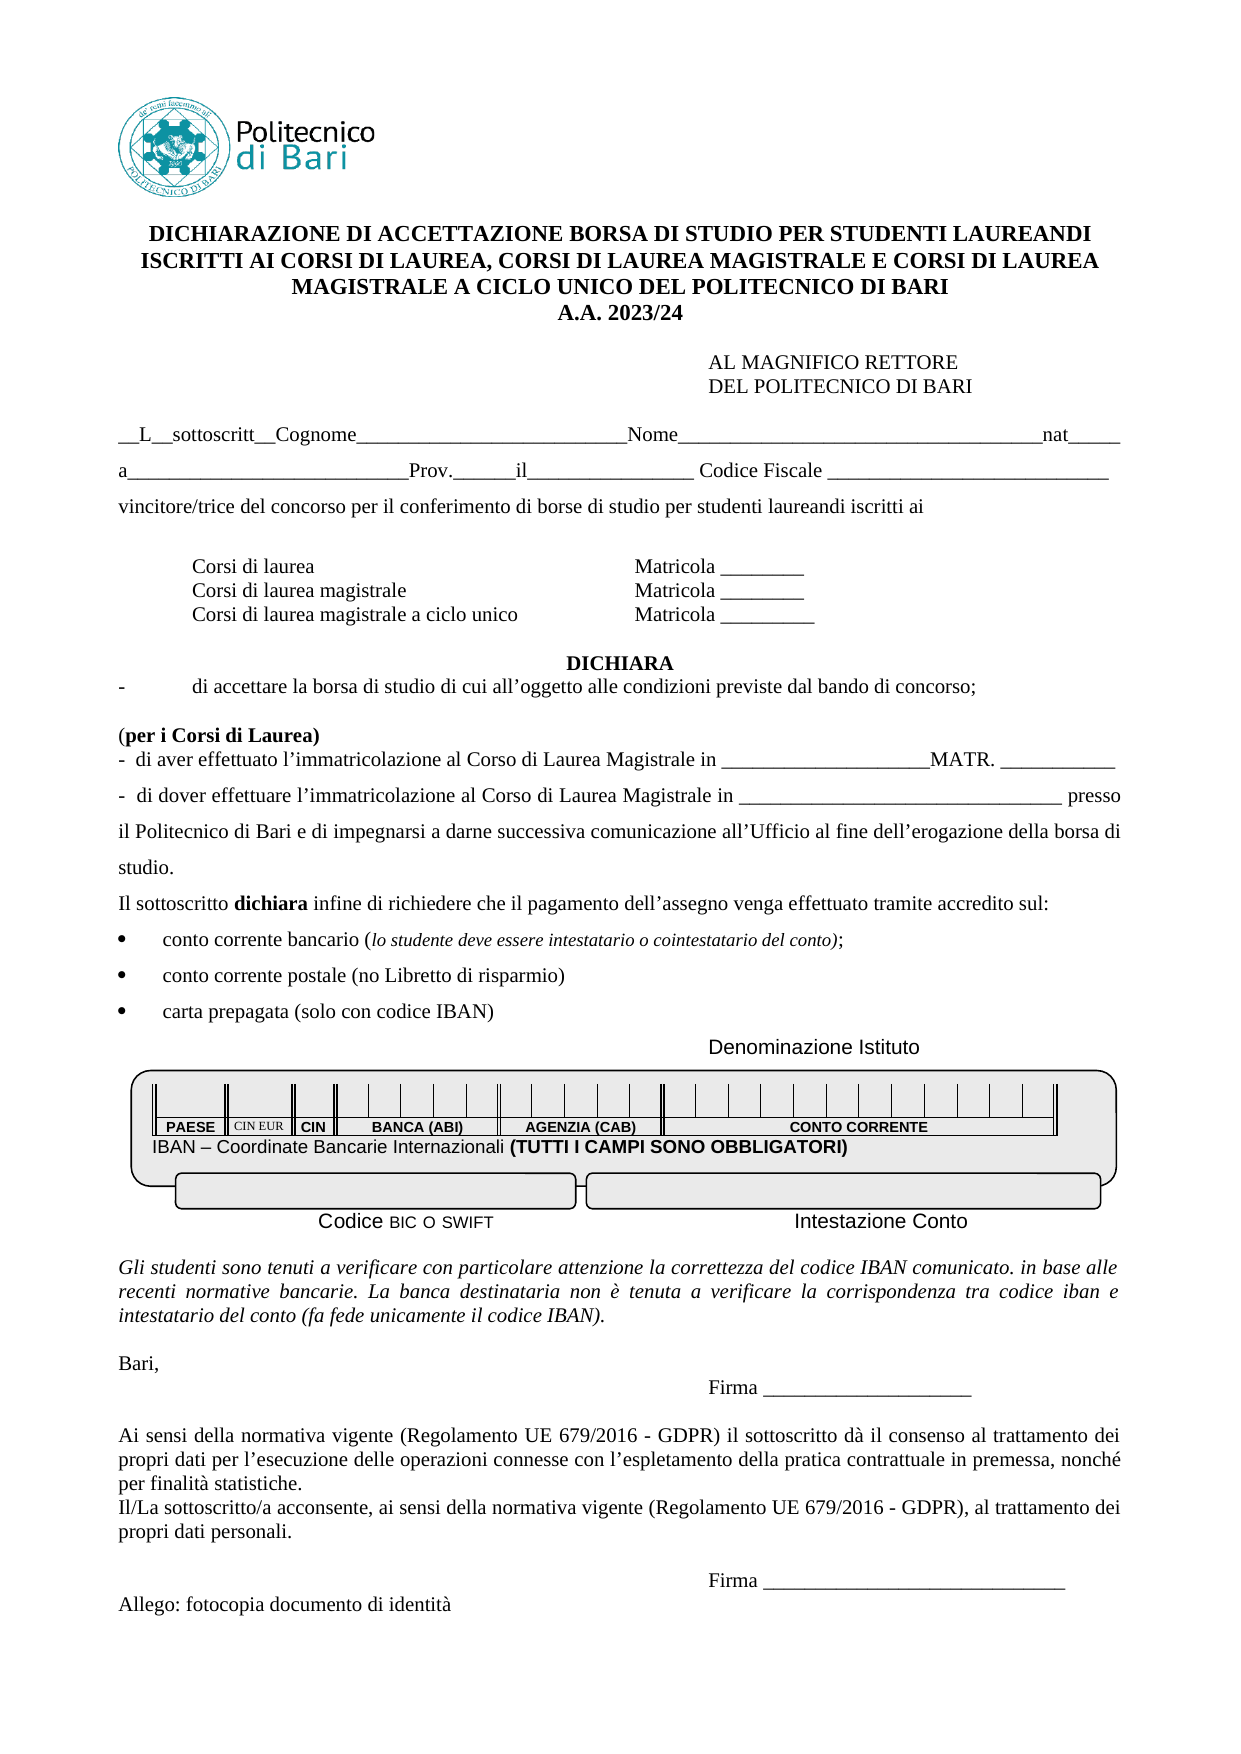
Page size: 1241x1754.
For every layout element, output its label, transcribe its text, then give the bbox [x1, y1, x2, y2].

list conto corrente bancario (lo studente deve essere intestatario o cointestatario del conto); [118, 927, 1122, 951]
text Denominazione Istituto [634, 1035, 1122, 1059]
text  Corsi di laurea magistrale Matricola ________ [118, 578, 1122, 602]
list conto corrente postale (no Libretto di risparmio) [118, 963, 1122, 987]
text  Corsi di laurea magistrale a ciclo unico Matricola _________ [118, 602, 1122, 626]
text - di accettare la borsa di studio di cui all’oggetto alle condizioni previste dal bando di concorso; [118, 674, 1122, 698]
text DICHIARA [118, 650, 1122, 674]
text AL MAGNIFICO RETTORE [118, 350, 1122, 374]
text Ai sensi della normativa vigente (Regolamento UE 679/2016 - GDPR) il sottoscritto dà il consenso al trattamento dei propri dati per l’esecuzione delle operazioni connesse con l’espletamento della pratica contrattuale in premessa, nonché per finalità statistiche. [118, 1423, 1122, 1495]
text a___________________________Prov.______il________________ Codice Fiscale ___________________________ [118, 458, 1122, 482]
text vincitore/trice del concorso per il conferimento di borse di studio per studenti laureandi iscritti ai [118, 494, 1122, 518]
text Bari, [118, 1351, 1122, 1375]
text Firma ____________________ [634, 1375, 1122, 1399]
text  Corsi di laurea Matricola ________ [118, 554, 1122, 578]
text Firma _____________________________ [118, 1567, 1122, 1592]
list carta prepagata (solo con codice IBAN) [118, 999, 1122, 1023]
text (per i Corsi di Laurea) [118, 723, 1122, 747]
text Codice bic o swift Intestazione Conto [133, 1209, 1122, 1233]
text Il sottoscritto dichiara infine di richiedere che il pagamento dell’assegno venga effettuato tramite accredito sul: [118, 891, 1122, 915]
text Allego: fotocopia documento di identità [118, 1592, 1122, 1616]
text - di aver effettuato l’immatricolazione al Corso di Laurea Magistrale in ____________________MATR. ___________ [118, 747, 1122, 771]
text __L__sottoscritt__Cognome__________________________Nome___________________________________nat_____ [118, 422, 1122, 446]
text Il/La sottoscritto/a acconsente, ai sensi della normativa vigente (Regolamento UE 679/2016 - GDPR), al trattamento dei propri dati personali. [118, 1495, 1122, 1543]
text DICHIARAZIONE DI ACCETTAZIONE BORSA DI STUDIO PER STUDENTI LAUREANDI ISCRITTI AI CORSI DI LAUREA, CORSI DI LAUREA MAGISTRALE E CORSI DI LAUREA MAGISTRALE A CICLO UNICO DEL POLITECNICO DI BARI [118, 220, 1122, 299]
text - di dover effettuare l’immatricolazione al Corso di Laurea Magistrale in _______________________________ presso il Politecnico di Bari e di impegnarsi a darne successiva comunicazione all’Ufficio al fine dell’erogazione della borsa di studio. [118, 783, 1122, 879]
picture [118, 97, 375, 197]
text A.A. 2023/24 [118, 299, 1122, 326]
text Gli studenti sono tenuti a verificare con particolare attenzione la correttezza del codice IBAN comunicato. in base alle recenti normative bancarie. La banca destinataria non è tenuta a verificare la corrispondenza tra codice iban e intestatario del conto (fa fede unicamente il codice IBAN). [118, 1255, 1122, 1327]
text DEL POLITECNICO DI BARI [118, 374, 1122, 398]
